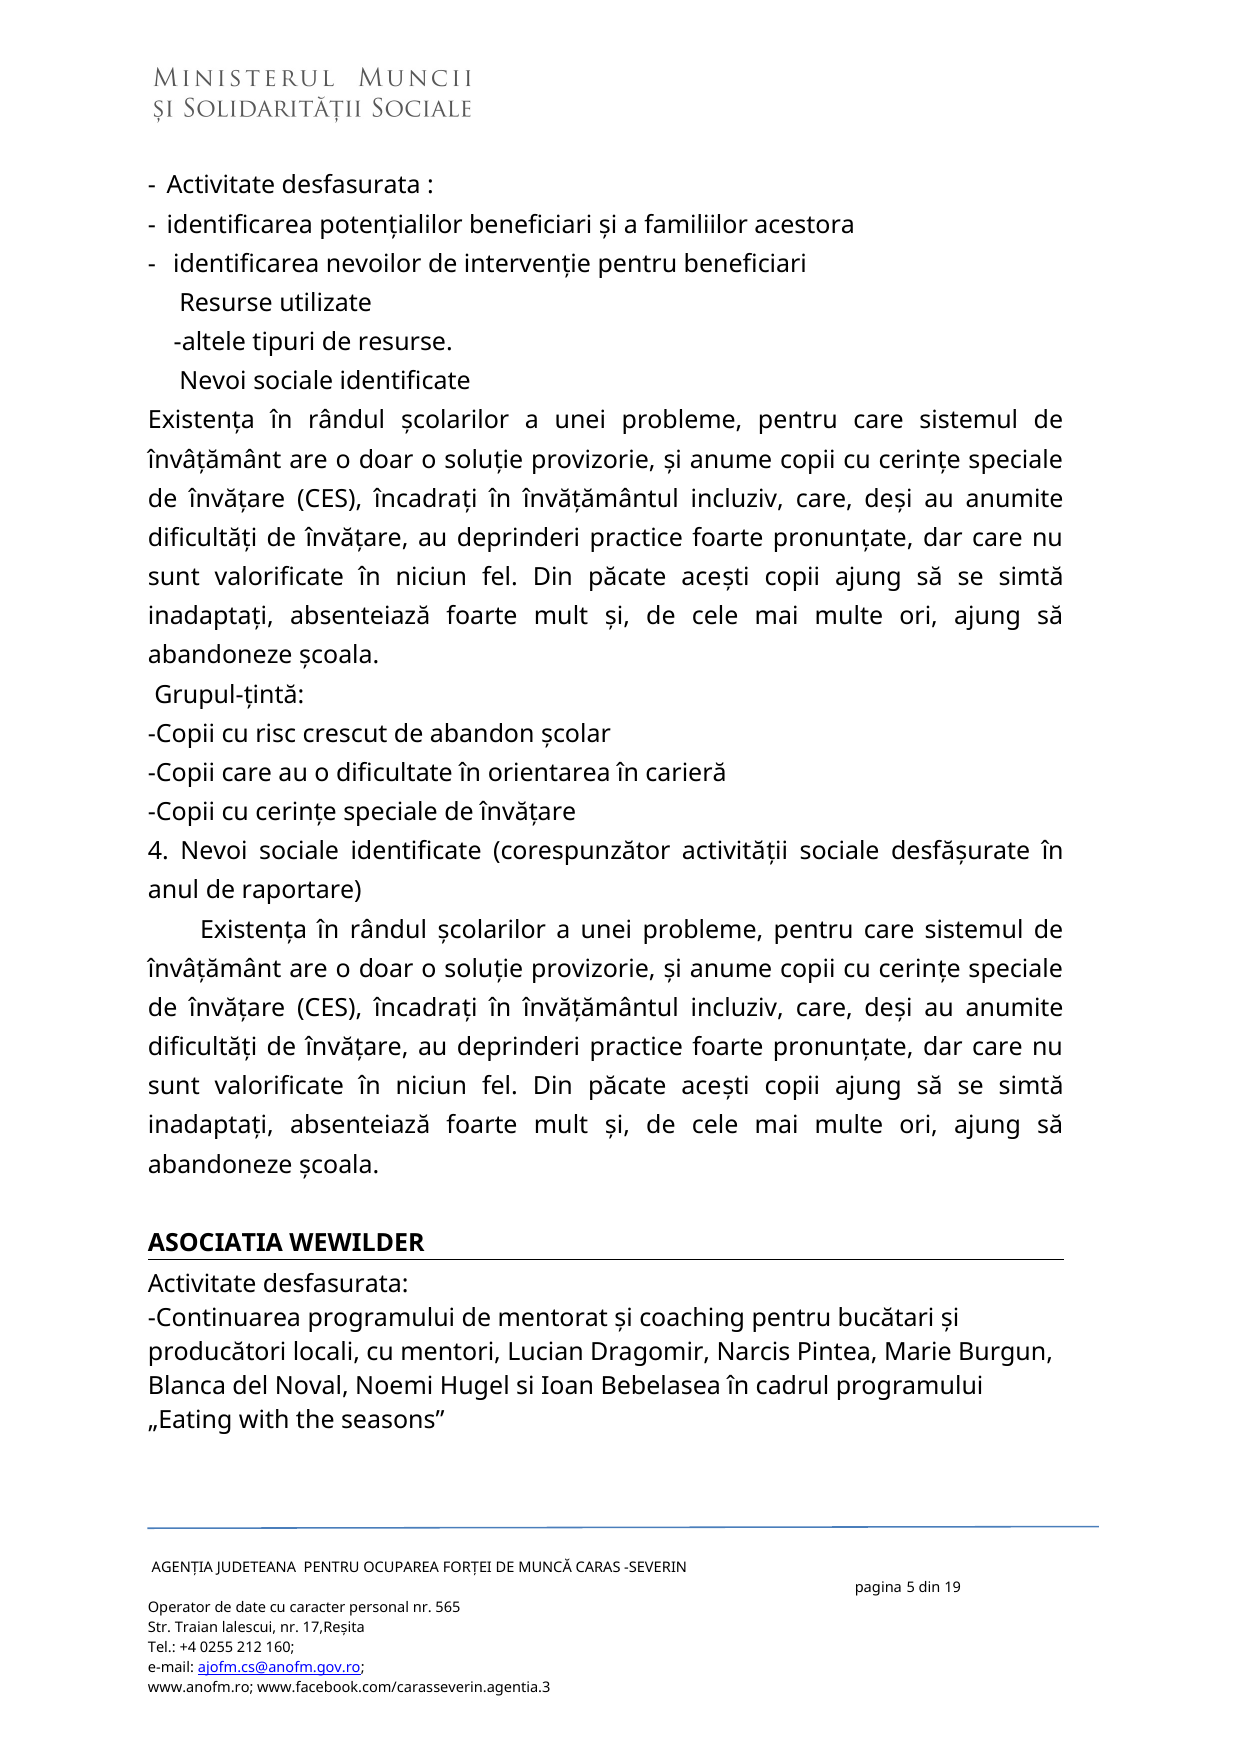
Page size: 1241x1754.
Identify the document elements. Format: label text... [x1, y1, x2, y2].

text -Copii care au o dificultate în orientarea în carieră [148, 754, 1064, 789]
text -altele tipuri de resurse. [148, 324, 1064, 358]
text Nevoi sociale identificate [148, 363, 1064, 397]
text ASOCIATIA WEWILDER [148, 1224, 1064, 1259]
text -Copii cu risc crescut de abandon școlar [148, 715, 1064, 749]
text Resurse utilizate [148, 284, 1064, 319]
text Existența în rândul şcolarilor a unei probleme, pentru care sistemul de învâţământ are o doar o soluţie provizorie, și anume copii cu cerinţe speciale de învăţare (CES), încadraţi în învăţământul incluziv, care‚ deşi au anumite dificultăţi de învăţare, au deprinderi practice foarte pronunţate, dar care nu sunt valorificate în niciun fel. Din păcate aceşti copii ajung să se simtă inadaptaţi, absenteiază foarte mult şi, de cele mai multe ori, ajung să abandoneze şcoala. [148, 402, 1064, 671]
list identificarea potențialilor beneficiari și a familiilor acestora [148, 206, 1064, 240]
text -Copii cu cerințe speciale de învățare [148, 794, 1064, 828]
text Activitate desfasurata: [148, 1265, 1064, 1299]
picture [147, 59, 471, 129]
text -Continuarea programului de mentorat și coaching pentru bucătari și producători locali, cu mentori, Lucian Dragomir, Narcis Pintea, Marie Burgun, Blanca del Noval, Noemi Hugel si Ioan Bebelasea în cadrul programului „Eating with the seasons” [148, 1299, 1064, 1436]
text Grupul-ţintă: [148, 676, 1064, 710]
list Activitate desfasurata : [148, 107, 1064, 201]
text 4. Nevoi sociale identificate (corespunzător activităţii sociale desfăşurate în anul de raportare) [148, 833, 1064, 906]
list identificarea nevoilor de intervenție pentru beneficiari [148, 245, 1064, 279]
text Existența în rândul şcolarilor a unei probleme, pentru care sistemul de învâţământ are o doar o soluţie provizorie, și anume copii cu cerinţe speciale de învăţare (CES), încadraţi în învăţământul incluziv, care‚ deşi au anumite dificultăţi de învăţare, au deprinderi practice foarte pronunţate, dar care nu sunt valorificate în niciun fel. Din păcate aceşti copii ajung să se simtă inadaptaţi, absenteiază foarte mult şi, de cele mai multe ori, ajung să abandoneze şcoala. [148, 911, 1064, 1180]
